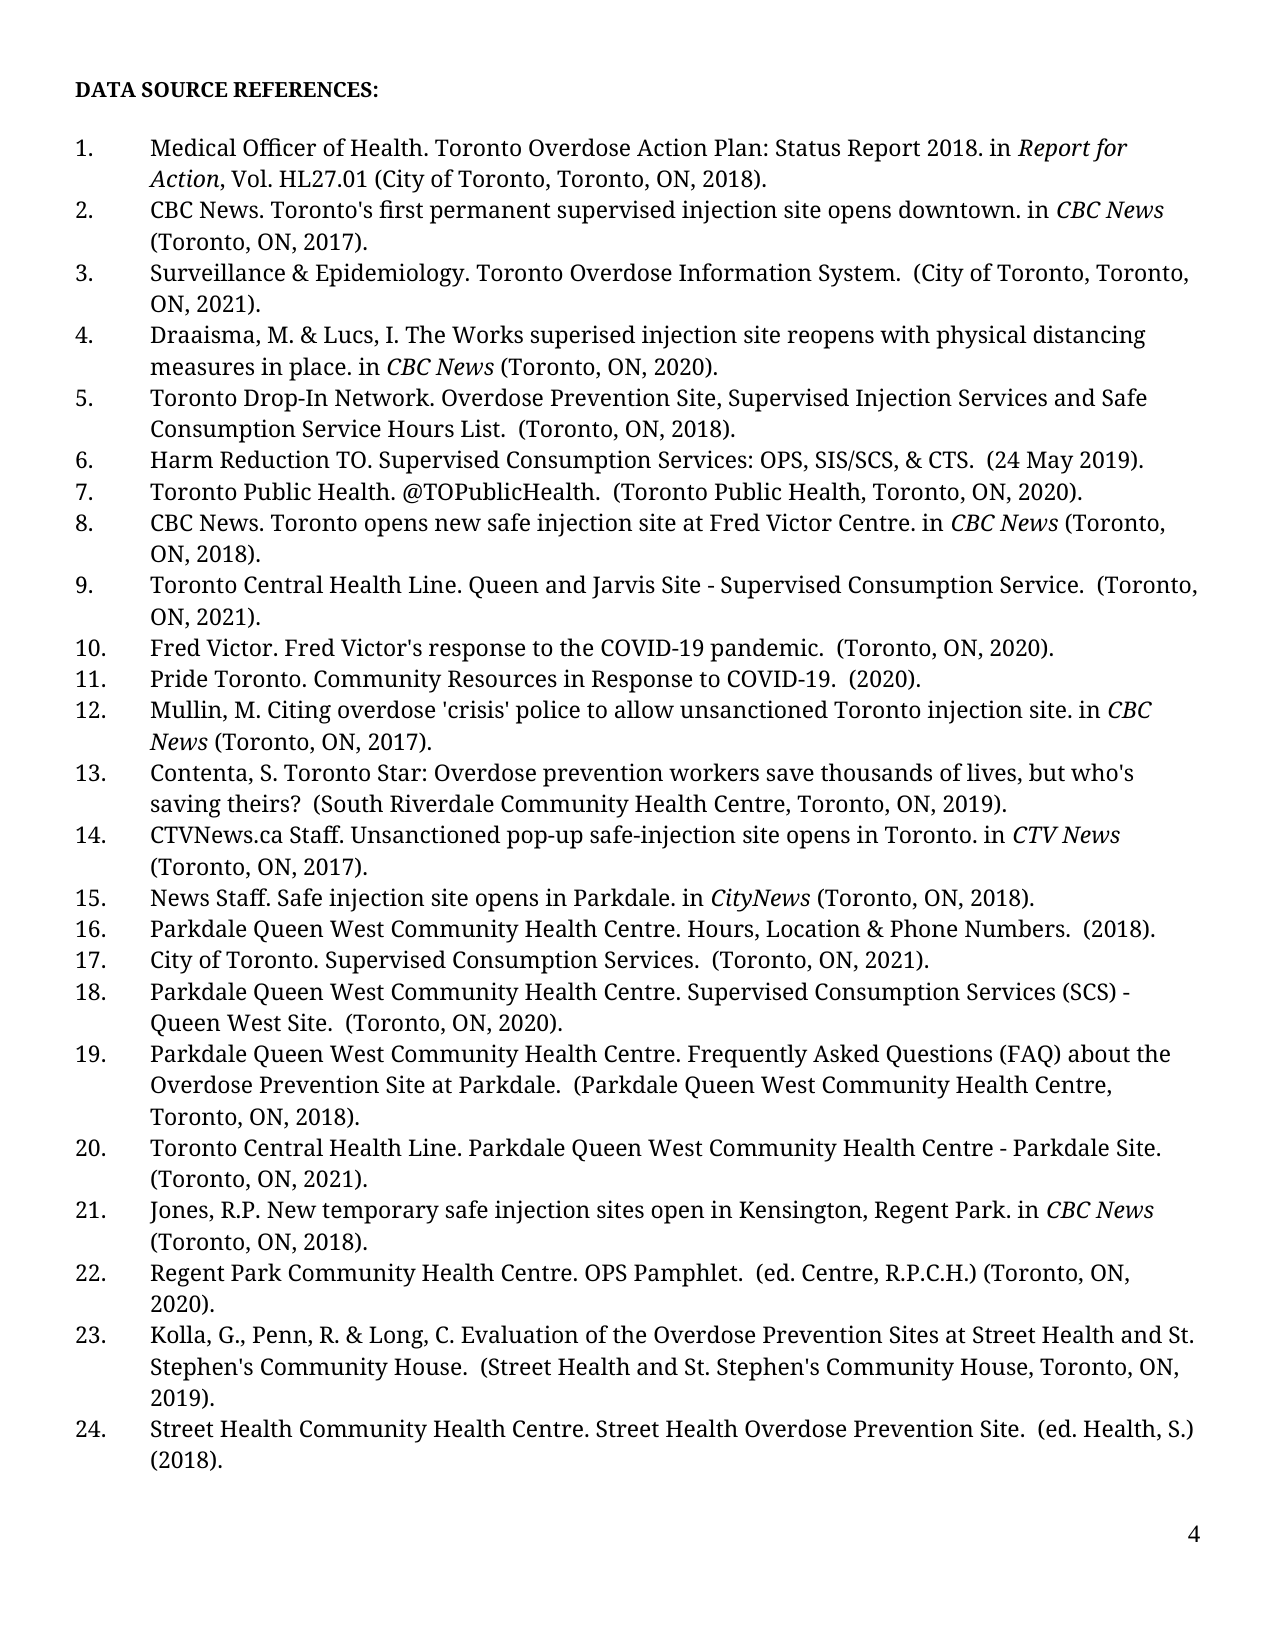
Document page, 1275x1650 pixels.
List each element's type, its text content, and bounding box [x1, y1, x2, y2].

text 14. CTVNews.ca Staff. Unsanctioned pop-up safe-injection site opens in Toronto. in CTV News (Toronto, ON, 2017). [75, 819, 1200, 882]
text 23. Kolla, G., Penn, R. & Long, C. Evaluation of the Overdose Prevention Sites at Street Health and St. Stephen's Community House. (Street Health and St. Stephen's Community House, Toronto, ON, 2019). [75, 1319, 1200, 1413]
text 7. Toronto Public Health. @TOPublicHealth. (Toronto Public Health, Toronto, ON, 2020). [75, 476, 1200, 507]
text 11. Pride Toronto. Community Resources in Response to COVID-19. (2020). [75, 663, 1200, 694]
text 20. Toronto Central Health Line. Parkdale Queen West Community Health Centre - Parkdale Site. (Toronto, ON, 2021). [75, 1132, 1200, 1194]
text 10. Fred Victor. Fred Victor's response to the COVID-19 pandemic. (Toronto, ON, 2020). [75, 632, 1200, 663]
text DATA SOURCE REFERENCES: [75, 75, 1200, 103]
text 21. Jones, R.P. New temporary safe injection sites open in Kensington, Regent Park. in CBC News (Toronto, ON, 2018). [75, 1194, 1200, 1257]
text 2. CBC News. Toronto's first permanent supervised injection site opens downtown. in CBC News (Toronto, ON, 2017). [75, 194, 1200, 257]
text 6. Harm Reduction TO. Supervised Consumption Services: OPS, SIS/SCS, & CTS. (24 May 2019). [75, 444, 1200, 476]
text 18. Parkdale Queen West Community Health Centre. Supervised Consumption Services (SCS) - Queen West Site. (Toronto, ON, 2020). [75, 976, 1200, 1038]
text 8. CBC News. Toronto opens new safe injection site at Fred Victor Centre. in CBC News (Toronto, ON, 2018). [75, 507, 1200, 569]
text 16. Parkdale Queen West Community Health Centre. Hours, Location & Phone Numbers. (2018). [75, 913, 1200, 944]
text 9. Toronto Central Health Line. Queen and Jarvis Site - Supervised Consumption Service. (Toronto, ON, 2021). [75, 569, 1200, 632]
text 19. Parkdale Queen West Community Health Centre. Frequently Asked Questions (FAQ) about the Overdose Prevention Site at Parkdale. (Parkdale Queen West Community Health Centre, Toronto, ON, 2018). [75, 1038, 1200, 1132]
text 15. News Staff. Safe injection site opens in Parkdale. in CityNews (Toronto, ON, 2018). [75, 882, 1200, 913]
text 12. Mullin, M. Citing overdose 'crisis' police to allow unsanctioned Toronto injection site. in CBC News (Toronto, ON, 2017). [75, 694, 1200, 757]
text 3. Surveillance & Epidemiology. Toronto Overdose Information System. (City of Toronto, Toronto, ON, 2021). [75, 257, 1200, 319]
text 1. Medical Officer of Health. Toronto Overdose Action Plan: Status Report 2018. in Report for Action, Vol. HL27.01 (City of Toronto, Toronto, ON, 2018). [75, 132, 1200, 194]
text 24. Street Health Community Health Centre. Street Health Overdose Prevention Site. (ed. Health, S.) (2018). [75, 1413, 1200, 1476]
text 13. Contenta, S. Toronto Star: Overdose prevention workers save thousands of lives, but who's saving theirs? (South Riverdale Community Health Centre, Toronto, ON, 2019). [75, 757, 1200, 819]
text 4. Draaisma, M. & Lucs, I. The Works superised injection site reopens with physical distancing measures in place. in CBC News (Toronto, ON, 2020). [75, 319, 1200, 382]
text 17. City of Toronto. Supervised Consumption Services. (Toronto, ON, 2021). [75, 944, 1200, 976]
text 22. Regent Park Community Health Centre. OPS Pamphlet. (ed. Centre, R.P.C.H.) (Toronto, ON, 2020). [75, 1257, 1200, 1319]
text 5. Toronto Drop-In Network. Overdose Prevention Site, Supervised Injection Services and Safe Consumption Service Hours List. (Toronto, ON, 2018). [75, 382, 1200, 444]
